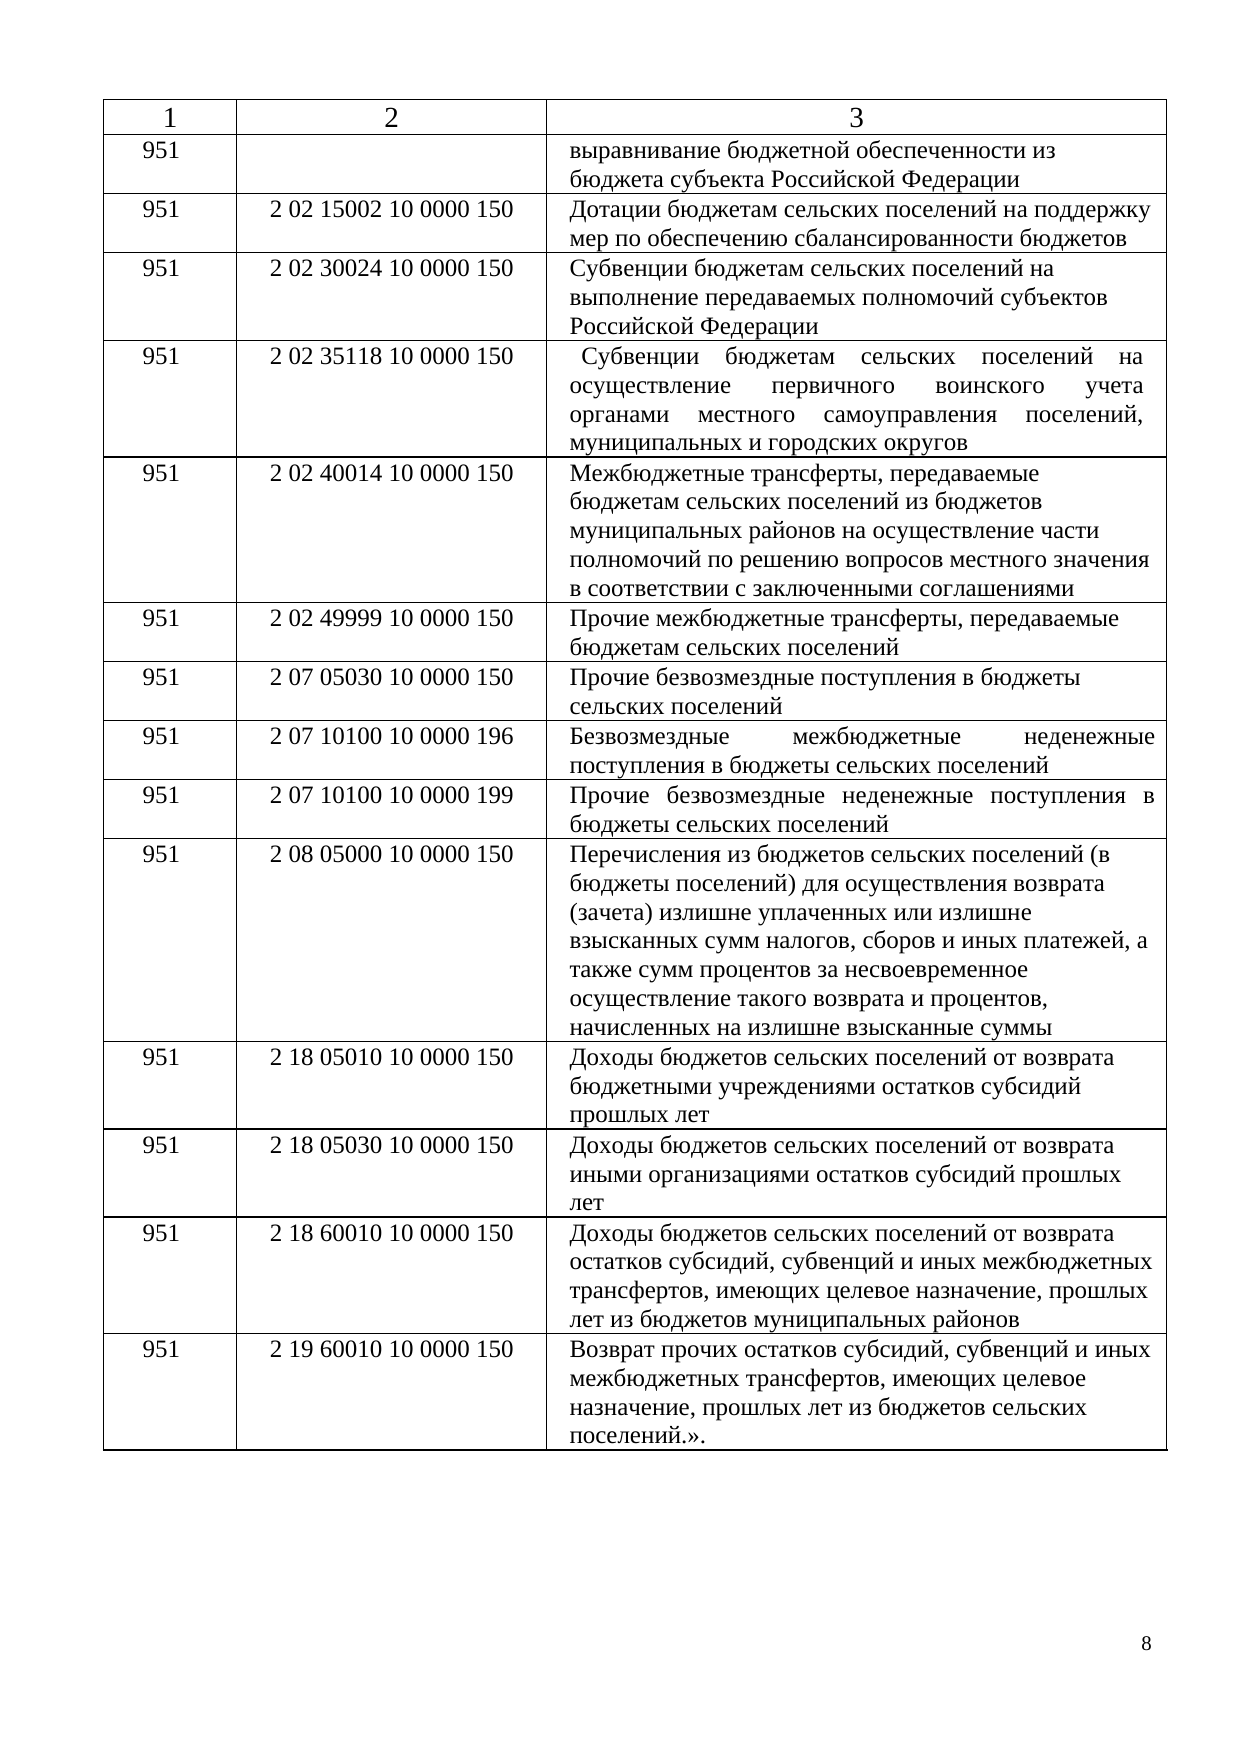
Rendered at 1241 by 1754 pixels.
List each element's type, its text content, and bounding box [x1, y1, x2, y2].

table_cell Доходы бюджетов сельских поселений от возврата остатков субсидий, субвенций и иных межбюджетных трансфертов, имеющих целевое назначение, прошлых лет из бюджетов муниципальных районов [547, 1218, 1166, 1333]
table_header 1 [104, 100, 236, 134]
table_cell 951 [104, 253, 236, 339]
table_cell Безвозмездные межбюджетные неденежные поступления в бюджеты сельских поселений [547, 721, 1166, 779]
table_cell 2 18 05010 10 0000 150 [237, 1042, 546, 1128]
table_header 3 [547, 100, 1166, 134]
table_cell 951 [104, 194, 236, 252]
table_header 2 [237, 100, 546, 134]
table_cell 2 07 10100 10 0000 196 [237, 721, 546, 779]
table_cell 951 [104, 721, 236, 779]
table_cell 951 [104, 1042, 236, 1128]
table_cell 2 02 15002 10 0000 150 [237, 194, 546, 252]
table_cell Субвенции бюджетам сельских поселений на выполнение передаваемых полномочий субъектов Российской Федерации [547, 253, 1166, 339]
table_cell 2 07 10100 10 0000 199 [237, 780, 546, 838]
table_cell 951 [104, 458, 236, 601]
table_cell Прочие безвозмездные неденежные поступления в бюджеты сельских поселений [547, 780, 1166, 838]
table_cell Прочие межбюджетные трансферты, передаваемые бюджетам сельских поселений [547, 603, 1166, 661]
table_cell 2 02 49999 10 0000 150 [237, 603, 546, 661]
table_cell 951 [104, 1218, 236, 1333]
table_cell Дотации бюджетам сельских поселений на поддержку мер по обеспечению сбалансированности бюджетов [547, 194, 1166, 252]
table_cell 2 02 30024 10 0000 150 [237, 253, 546, 339]
table_cell 951 [104, 839, 236, 1041]
table_cell Межбюджетные трансферты, передаваемые бюджетам сельских поселений из бюджетов муниципальных районов на осуществление части полномочий по решению вопросов местного значения в соответствии с заключенными соглашениями [547, 458, 1166, 601]
table_cell Возврат прочих остатков субсидий, субвенций и иных межбюджетных трансфертов, имеющих целевое назначение, прошлых лет из бюджетов сельских поселений.». [547, 1334, 1166, 1449]
table_cell 2 02 35118 10 0000 150 [237, 341, 546, 456]
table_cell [547, 135, 1166, 193]
table_cell 2 18 05030 10 0000 150 [237, 1130, 546, 1216]
table_cell Доходы бюджетов сельских поселений от возврата иными организациями остатков субсидий прошлых лет [547, 1130, 1166, 1216]
table_cell 2 07 05030 10 0000 150 [237, 662, 546, 719]
table_cell 2 19 60010 10 0000 150 [237, 1334, 546, 1449]
table_cell Перечисления из бюджетов сельских поселений (в бюджеты поселений) для осуществления возврата (зачета) излишне уплаченных или излишне взысканных сумм налогов, сборов и иных платежей, а также сумм процентов за несвоевременное осуществление такого возврата и процентов, начисленных на излишне взысканные суммы [547, 839, 1166, 1041]
table_cell 951 [104, 1334, 236, 1449]
table_cell Доходы бюджетов сельских поселений от возврата бюджетными учреждениями остатков субсидий прошлых лет [547, 1042, 1166, 1128]
table_cell Субвенции бюджетам сельских поселений на осуществление первичного воинского учета органами местного самоуправления поселений, муниципальных и городских округов [547, 341, 1166, 456]
table_cell 951 [104, 341, 236, 456]
table_cell 2 02 40014 10 0000 150 [237, 458, 546, 601]
table_cell 951 [104, 603, 236, 661]
table_cell 2 08 05000 10 0000 150 [237, 839, 546, 1041]
table_cell 951 [104, 662, 236, 719]
table_cell Прочие безвозмездные поступления в бюджеты сельских поселений [547, 662, 1166, 719]
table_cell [237, 135, 546, 193]
table_cell 951 [104, 135, 236, 193]
table_cell 951 [104, 780, 236, 838]
table_cell 951 [104, 1130, 236, 1216]
table_cell 2 18 60010 10 0000 150 [237, 1218, 546, 1333]
